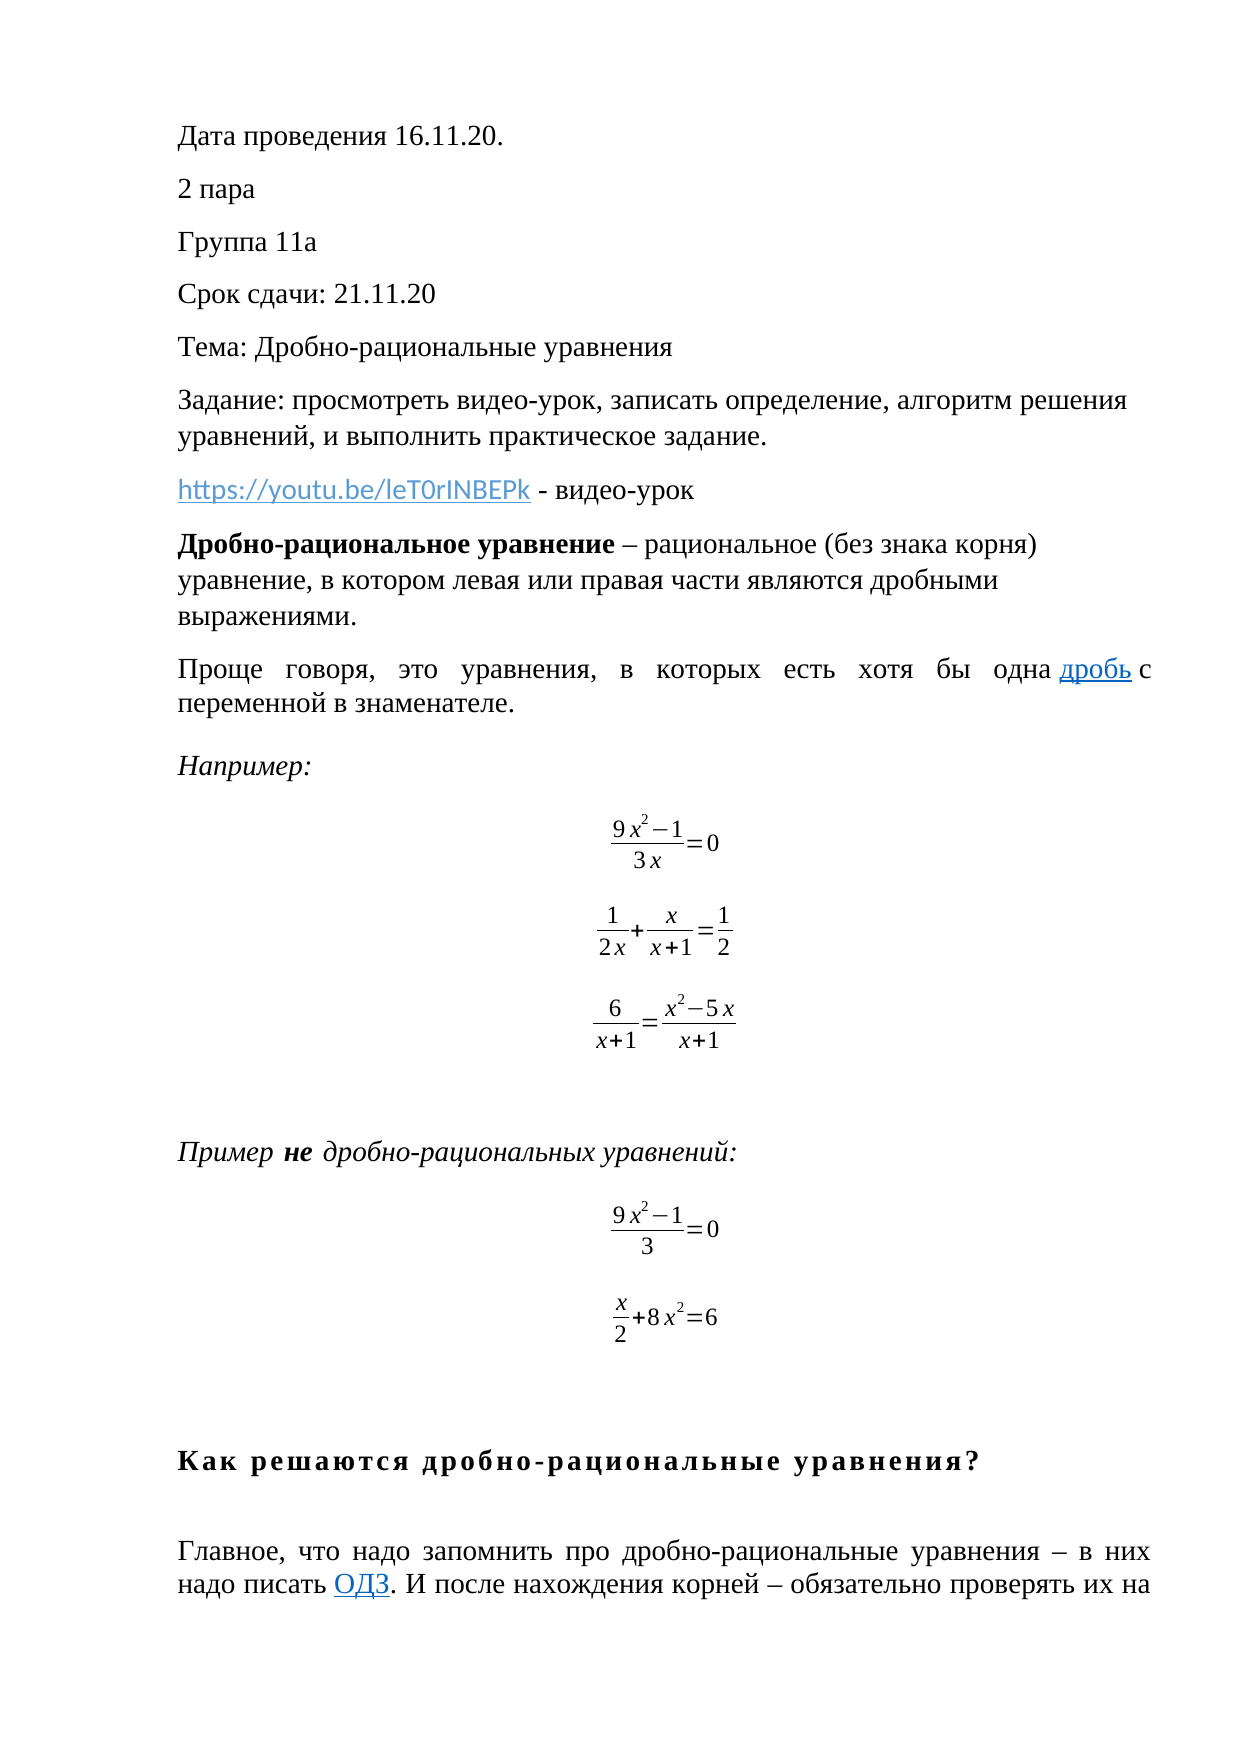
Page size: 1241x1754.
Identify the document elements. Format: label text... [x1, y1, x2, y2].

text Срок сдачи: 21.11.20 [177, 277, 1152, 310]
text https://youtu.be/leT0rINBEPk - видео-урок [177, 471, 1152, 507]
text Проще говоря, это уравнения, в которых есть хотя бы одна дробь с переменной в знаменателе. [177, 651, 1152, 718]
text Группа 11а [177, 224, 1152, 257]
text Дробно-рациональное уравнение – рациональное (без знака корня) уравнение, в котором левая или правая части являются дробными выражениями. [177, 526, 1152, 632]
text Тема: Дробно-рациональные уравнения [177, 329, 1152, 363]
text Например: [177, 748, 1152, 781]
text Дата проведения 16.11.20. [177, 118, 1152, 152]
text Задание: просмотреть видео-урок, записать определение, алгоритм решения уравнений, и выполнить практическое задание. [177, 382, 1152, 452]
text Пример не дробно-рациональных уравнений: [177, 1134, 1152, 1168]
subtitle Как решаются дробно-рациональные уравнения? [177, 1430, 1152, 1477]
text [177, 1533, 1152, 1600]
text 2 пара [177, 171, 1152, 204]
